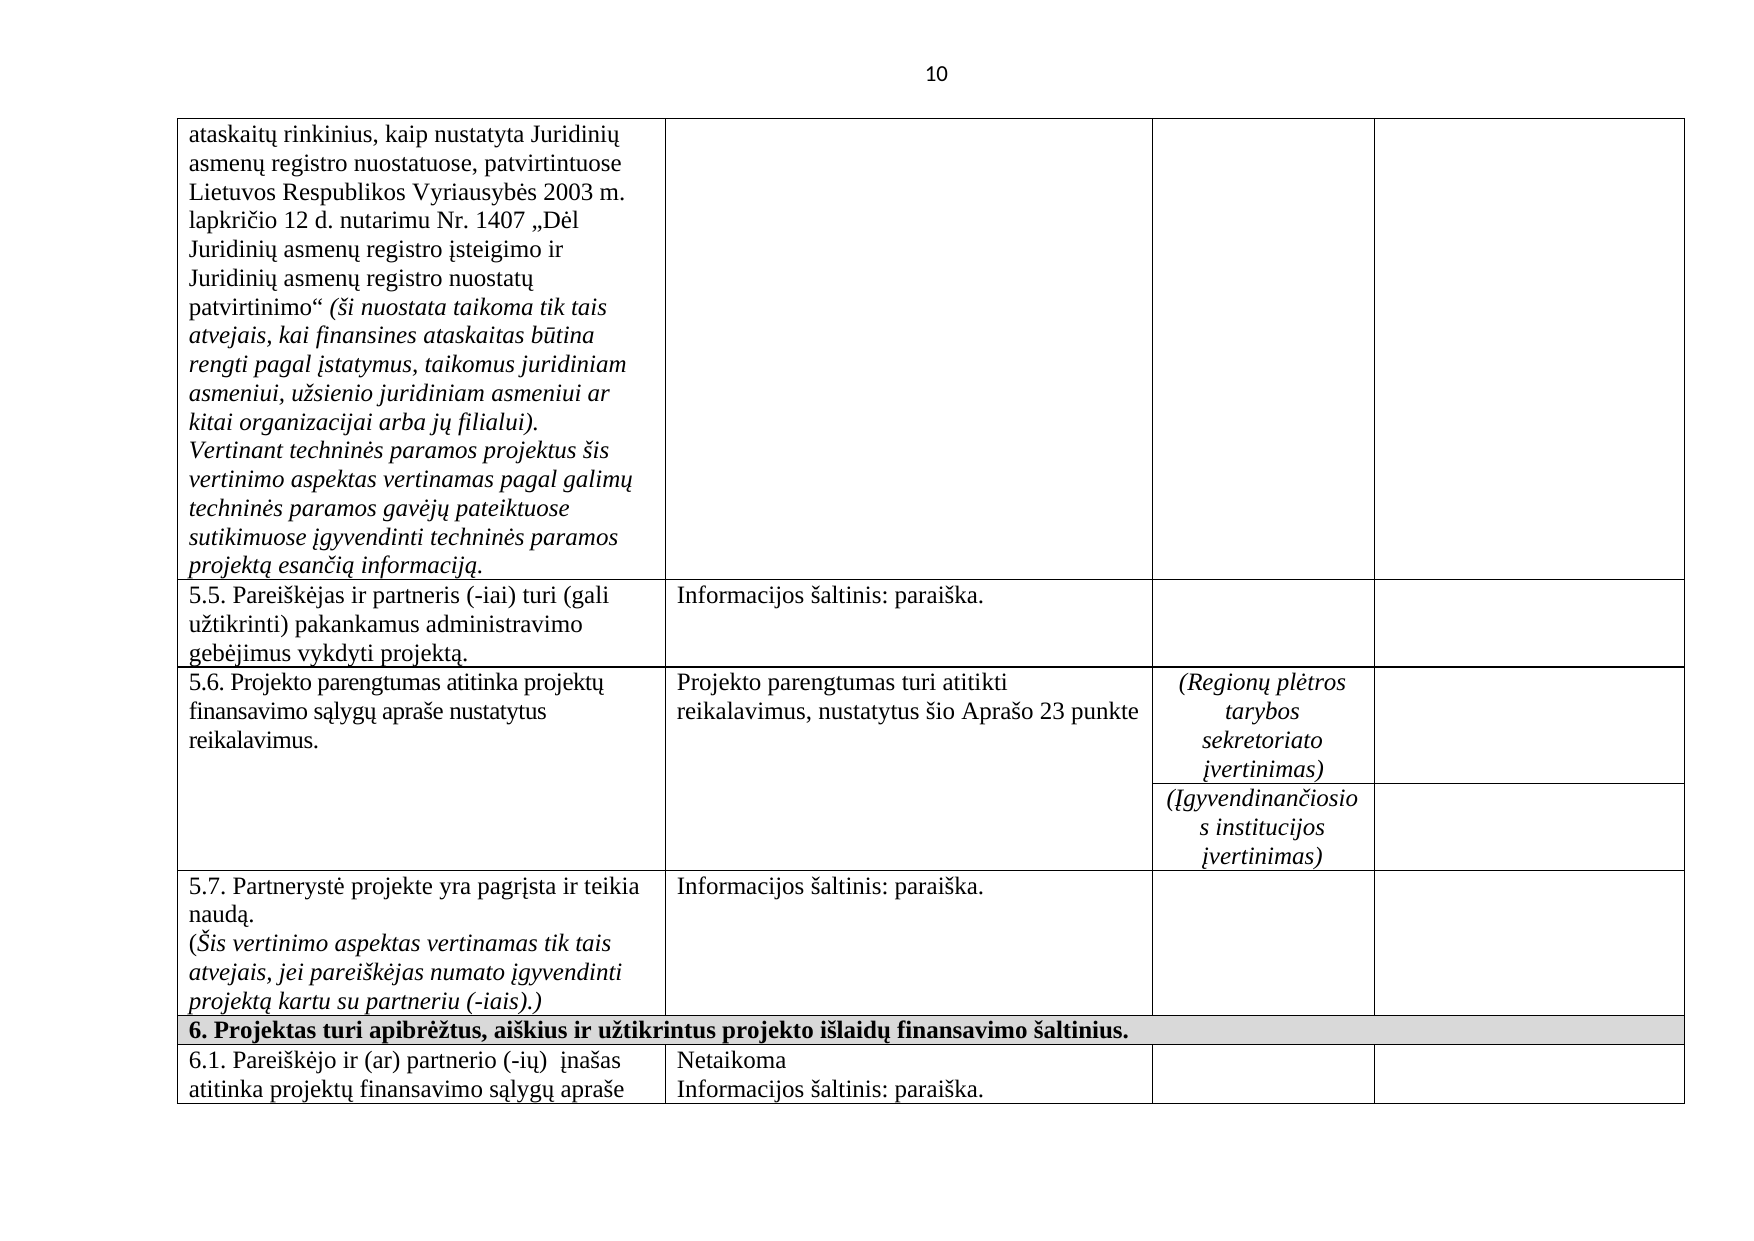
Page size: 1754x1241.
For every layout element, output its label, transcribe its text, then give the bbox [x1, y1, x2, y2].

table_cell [666, 1045, 1152, 1103]
table_cell [1375, 580, 1684, 666]
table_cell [178, 119, 665, 579]
table_cell [1153, 871, 1374, 1014]
table_cell [1375, 1045, 1684, 1103]
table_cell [666, 119, 1152, 579]
table_cell [1375, 784, 1684, 870]
table_cell 6. Projektas turi apibrėžtus, aiškius ir užtikrintus projekto išlaidų finansavimo šaltinius. [178, 1016, 1684, 1044]
table_cell [1375, 119, 1684, 579]
table_cell 5.5. Pareiškėjas ir partneris (-iai) turi (gali užtikrinti) pakankamus administravimo gebėjimus vykdyti projektą. [178, 580, 665, 666]
table_cell [1153, 119, 1374, 579]
table_cell [1153, 580, 1374, 666]
table_cell [1153, 1045, 1374, 1103]
table_cell Informacijos šaltinis: paraiška. [666, 871, 1152, 1014]
table_cell [1375, 871, 1684, 1014]
table_cell 5.7. Partnerystė projekte yra pagrįsta ir teikia naudą. (Šis vertinimo aspektas vertinamas tik tais atvejais, jei pareiškėjas numato įgyvendinti projektą kartu su partneriu (-iais).) [178, 871, 665, 1014]
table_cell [178, 1045, 665, 1103]
table_cell (Regionų plėtros tarybos sekretoriato įvertinimas) [1153, 668, 1374, 782]
table_cell Informacijos šaltinis: paraiška. [666, 580, 1152, 666]
table_cell Projekto parengtumas turi atitikti reikalavimus, nustatytus šio Aprašo 23 punkte [666, 668, 1152, 870]
table_cell 5.6. Projekto parengtumas atitinka projektų finansavimo sąlygų apraše nustatytus reikalavimus. [178, 668, 665, 870]
table_cell [1375, 668, 1684, 782]
table_cell (Įgyvendinančiosios institucijos įvertinimas) [1153, 784, 1374, 870]
